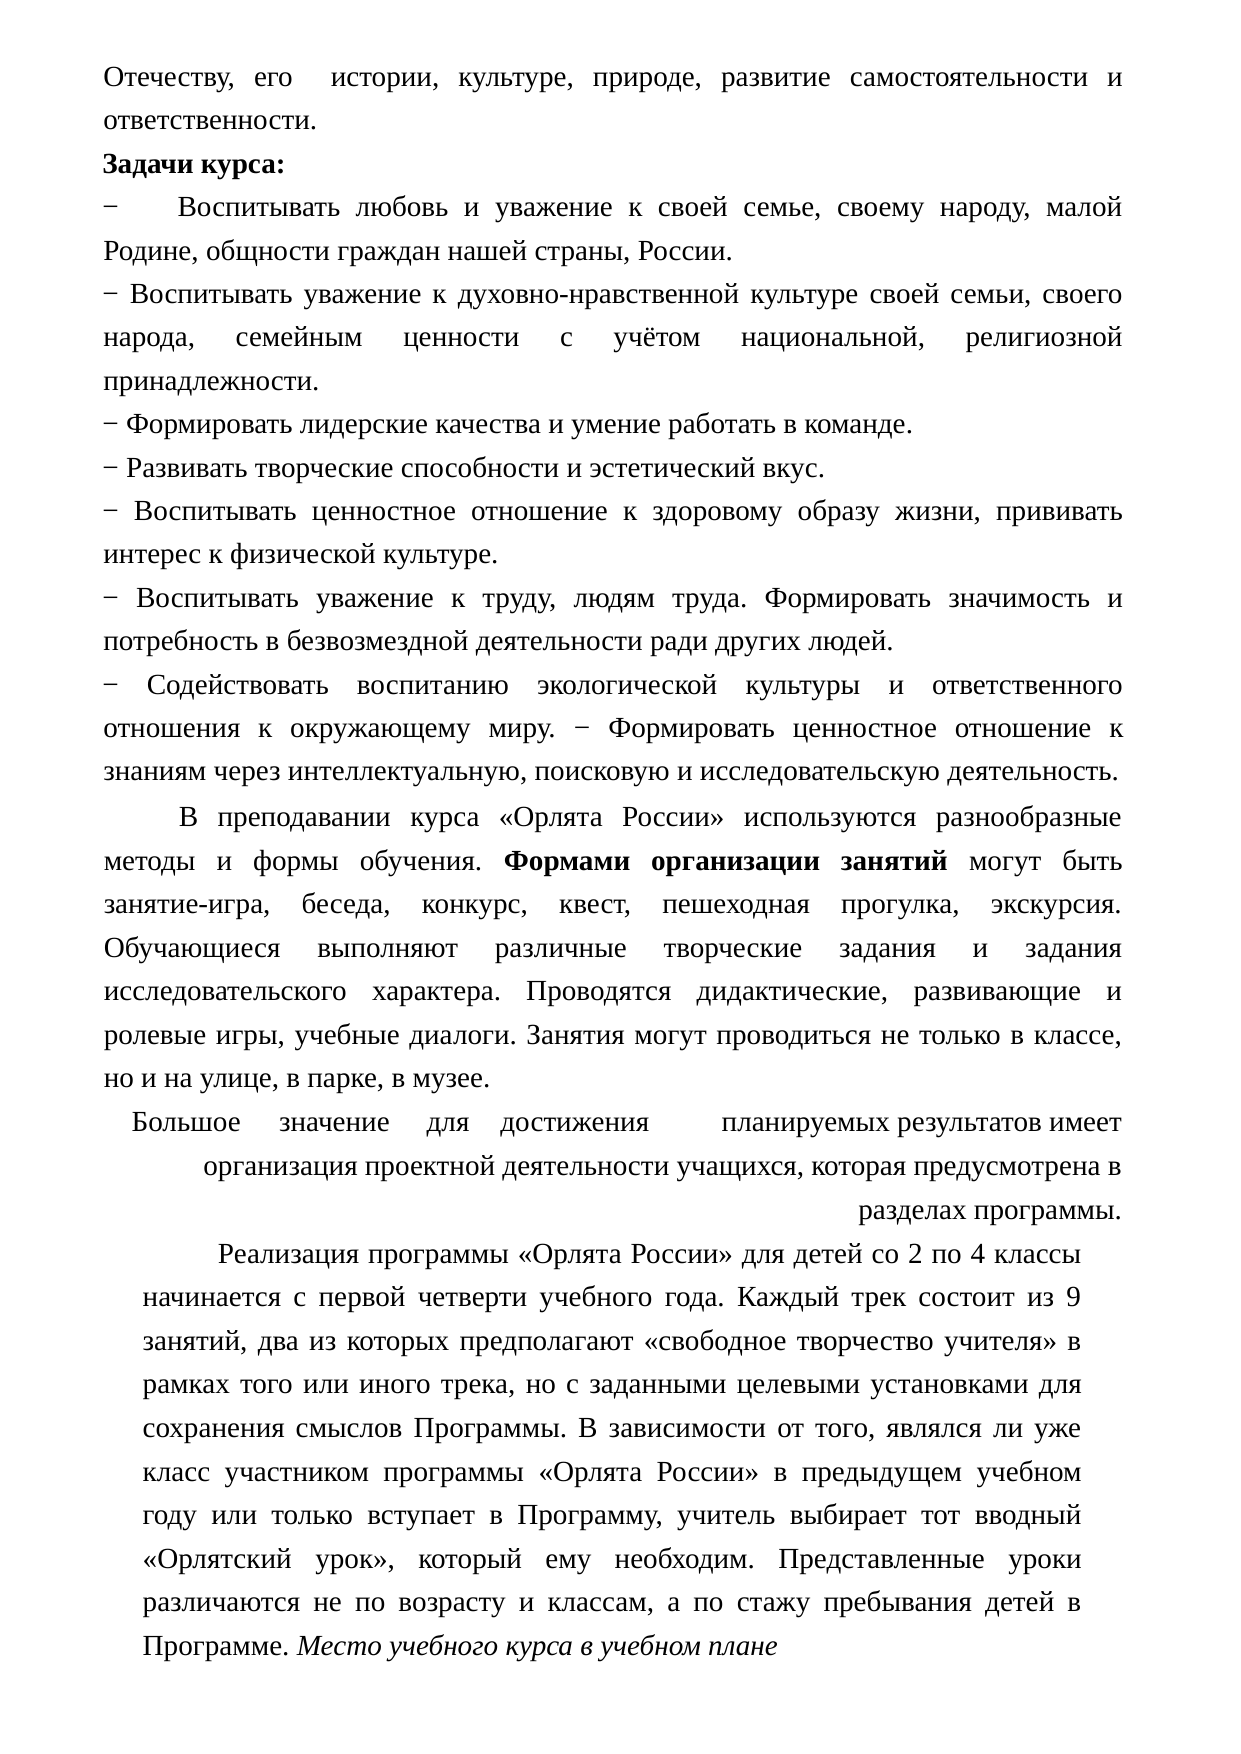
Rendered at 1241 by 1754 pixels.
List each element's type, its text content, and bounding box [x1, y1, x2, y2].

text − Воспитывать ценностное отношение к здоровому образу жизни, прививать интерес к физической культуре. [102, 493, 1124, 570]
text − Содействовать воспитанию экологической культуры и ответственного отношения к окружающему миру. − Формировать ценностное отношение к знаниям через интеллектуальную, поисковую и исследовательскую деятельность. [102, 667, 1124, 787]
text − Воспитывать уважение к труду, людям труда. Формировать значимость и потребность в безвозмездной деятельности ради других людей. [102, 580, 1124, 657]
text − Развивать творческие способности и эстетический вкус. [102, 450, 1181, 483]
text − Воспитывать любовь и уважение к своей семье, своему народу, малой Родине, общности граждан нашей страны, России. [102, 189, 1124, 266]
text − Воспитывать уважение к духовно-нравственной культуре своей семьи, своего народа, семейным ценности с учётом национальной, религиозной принадлежности. [102, 276, 1124, 396]
text − Формировать лидерские качества и умение работать в команде. [102, 406, 1181, 440]
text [102, 59, 1124, 136]
text Задачи курса: [102, 146, 1124, 179]
text Большое значение для достижения планируемых результатов имеет организация проектной деятельности учащихся, которая предусмотрена в разделах программы. [103, 1104, 1122, 1226]
text Реализация программы «Орлята России» для детей со 2 по 4 классы начинается с первой четверти учебного года. Каждый трек состоит из 9 занятий, два из которых предполагают «свободное творчество учителя» в рамках того или иного трека, но с заданными целевыми установками для сохранения смыслов Программы. В зависимости от того, являлся ли уже класс участником программы «Орлята России» в предыдущем учебном году или только вступает в Программу, учитель выбирает тот вводный «Орлятский урок», который ему необходим. Представленные уроки различаются не по возрасту и классам, а по стажу пребывания детей в Программе. Место учебного курса в учебном плане [142, 1236, 1082, 1661]
text В преподавании курса «Орлята России» используются разнообразные методы и формы обучения. Формами организации занятий могут быть занятие-игра, беседа, конкурс, квест, пешеходная прогулка, экскурсия. Обучающиеся выполняют различные творческие задания и задания исследовательского характера. Проводятся дидактические, развивающие и ролевые игры, учебные диалоги. Занятия могут проводиться не только в классе, но и на улице, в парке, в музее. [103, 799, 1123, 1094]
